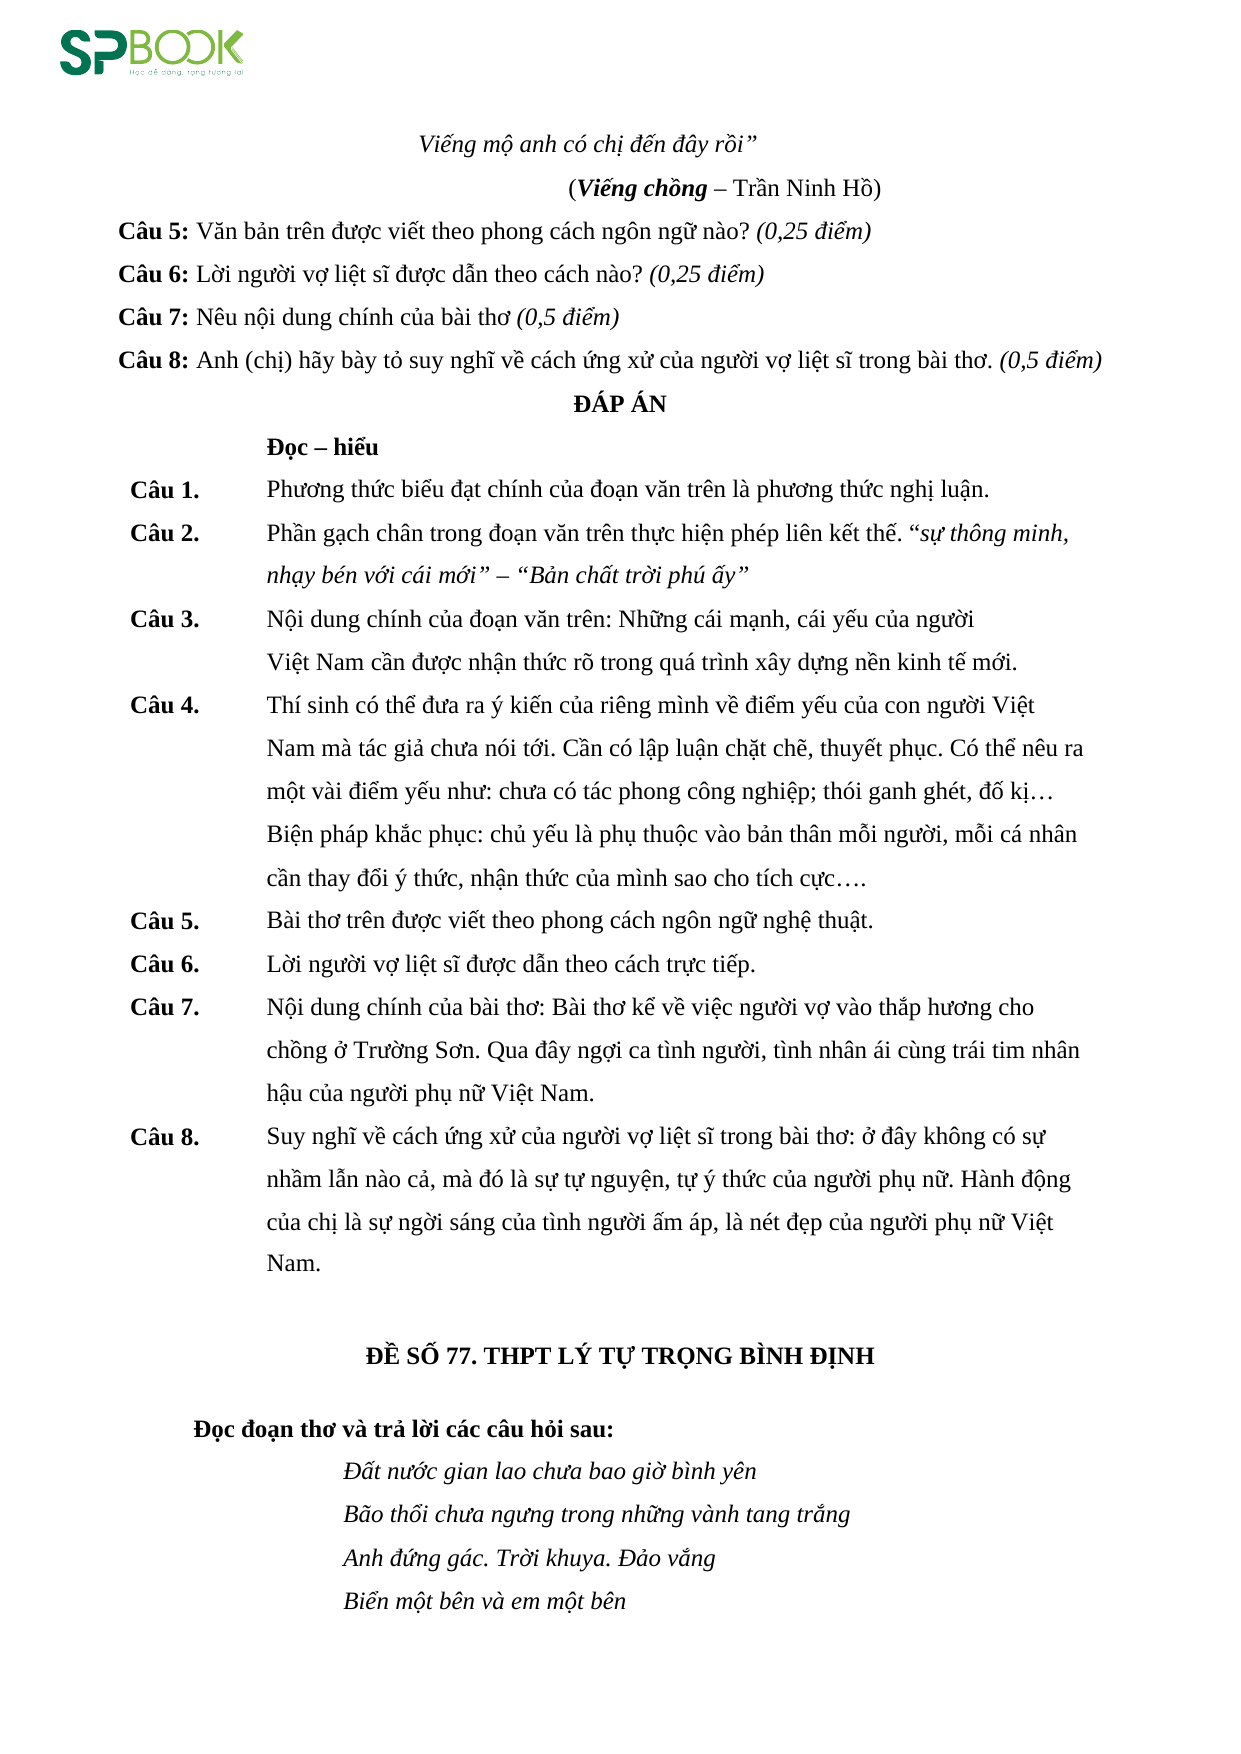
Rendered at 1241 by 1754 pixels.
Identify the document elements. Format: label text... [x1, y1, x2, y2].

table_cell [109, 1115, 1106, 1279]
text Bão thổi chưa ngưng trong những vành tang trắng Anh đứng gác. Trời khuya. Đảo vắng [343, 1499, 852, 1571]
text Câu 7: Nêu nội dung chính của bài thơ (0,5 điểm) [118, 302, 1146, 331]
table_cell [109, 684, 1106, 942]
text Đất nước gian lao chưa bao giờ bình yên [343, 1456, 1146, 1485]
text ĐỀ SỐ 77. THPT LÝ TỰ TRỌNG BÌNH ĐỊNH [246, 1341, 994, 1370]
text (Viếng chồng – Trần Ninh Hồ) Câu 5: Văn bản trên được viết theo phong cách ngôn ngữ nào? (0,25 điểm) Câu 6: Lời người vợ liệt sĩ được dẫn theo cách nào? (0,25 điểm) [118, 173, 883, 288]
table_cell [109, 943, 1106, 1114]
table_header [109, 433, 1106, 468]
text Câu 8: Anh (chị) hãy bày tỏ suy nghĩ về cách ứng xử của người vợ liệt sĩ trong bài thơ. (0,5 điểm) [118, 345, 1146, 374]
text Viếng mộ anh có chị đến đây rồi” [418, 129, 1146, 158]
picture [60, 30, 244, 76]
text ĐÁP ÁN [246, 389, 994, 417]
text Đọc đoạn thơ và trả lời các câu hỏi sau: [193, 1414, 1146, 1442]
text Biển một bên và em một bên [343, 1586, 1146, 1614]
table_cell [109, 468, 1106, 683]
